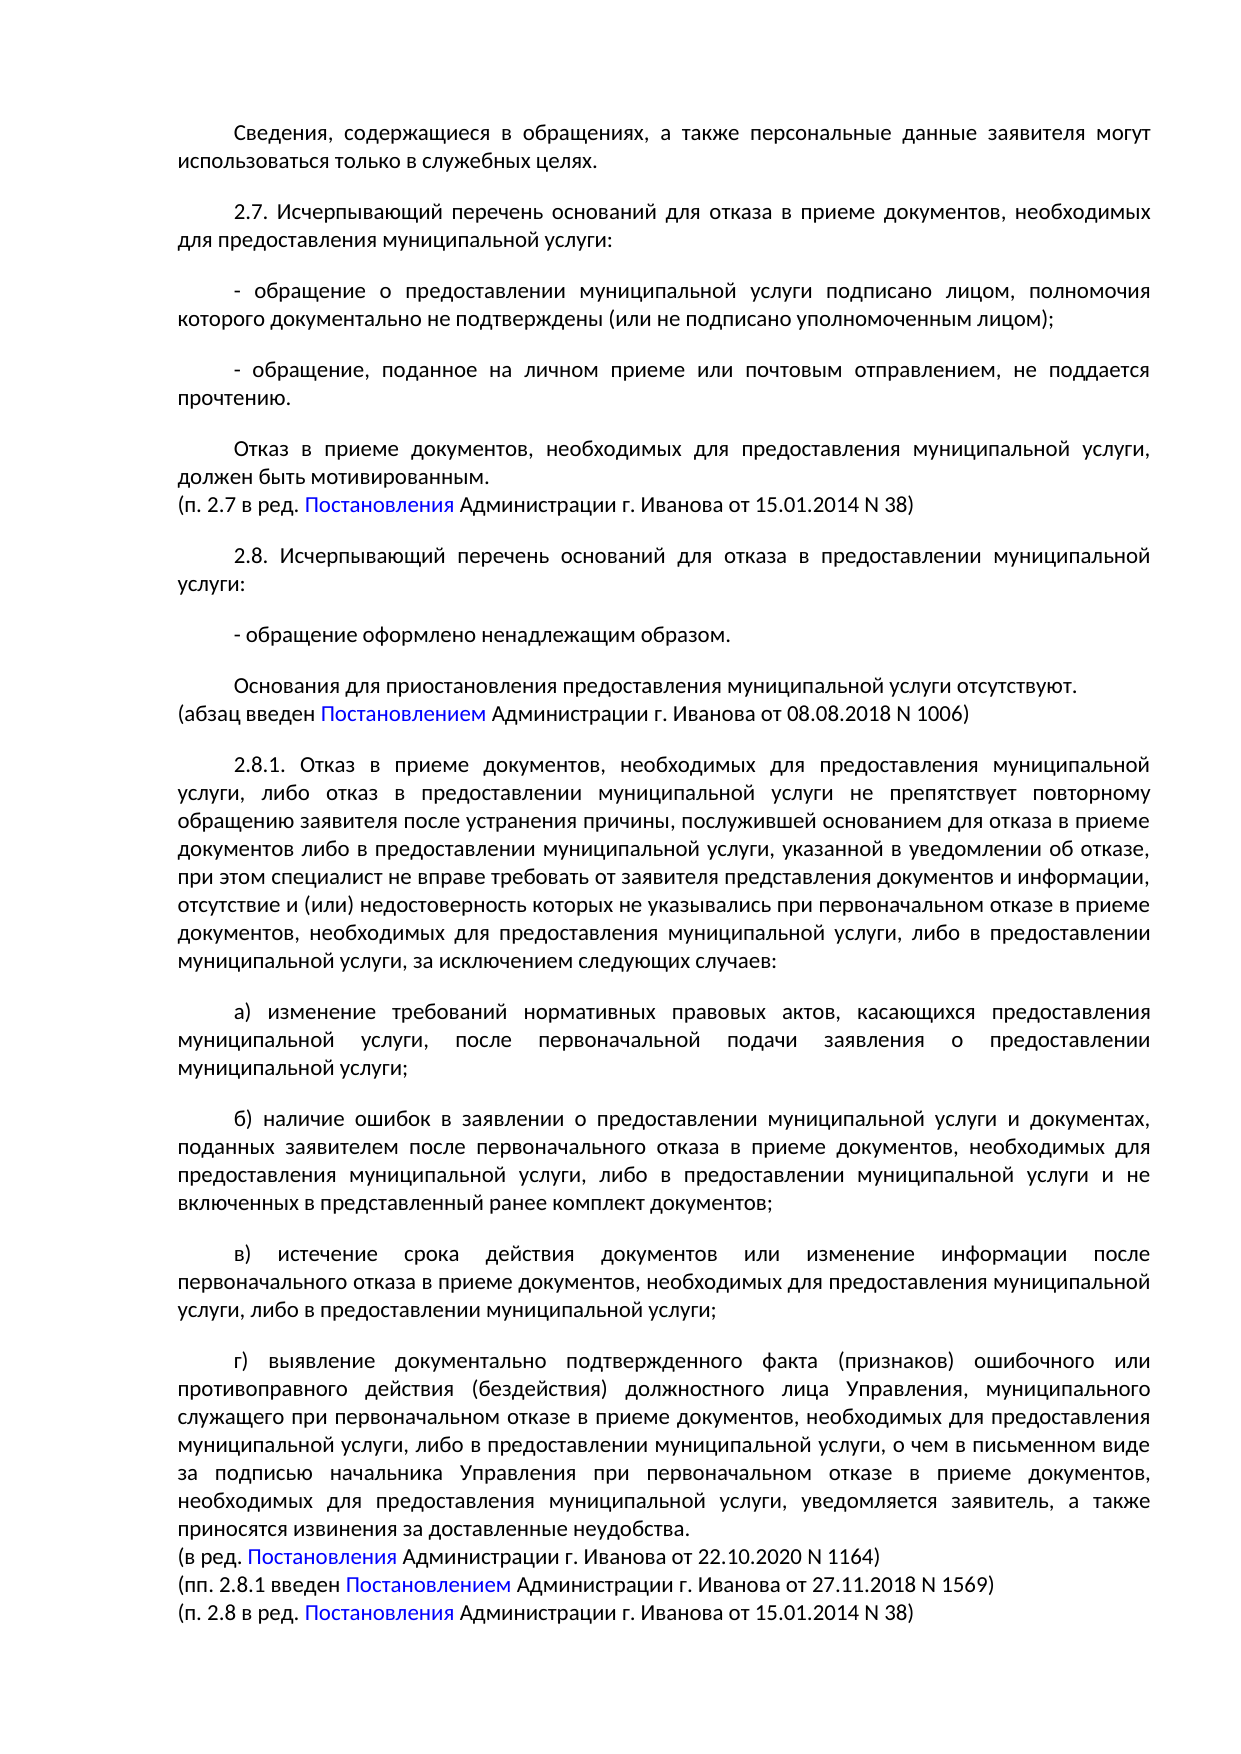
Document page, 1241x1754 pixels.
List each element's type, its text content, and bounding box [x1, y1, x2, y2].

text 2.7. Исчерпывающий перечень оснований для отказа в приеме документов, необходимых для предоставления муниципальной услуги: [177, 197, 1152, 253]
text Сведения, содержащиеся в обращениях, а также персональные данные заявителя могут использоваться только в служебных целях. [177, 118, 1152, 174]
text 2.8. Исчерпывающий перечень оснований для отказа в предоставлении муниципальной услуги: [177, 541, 1152, 597]
text (пп. 2.8.1 введен Постановлением Администрации г. Иванова от 27.11.2018 N 1569) [177, 1570, 1152, 1598]
text в) истечение срока действия документов или изменение информации после первоначального отказа в приеме документов, необходимых для предоставления муниципальной услуги, либо в предоставлении муниципальной услуги; [177, 1239, 1152, 1323]
text (п. 2.7 в ред. Постановления Администрации г. Иванова от 15.01.2014 N 38) [177, 490, 1152, 518]
text б) наличие ошибок в заявлении о предоставлении муниципальной услуги и документах, поданных заявителем после первоначального отказа в приеме документов, необходимых для предоставления муниципальной услуги, либо в предоставлении муниципальной услуги и не включенных в представленный ранее комплект документов; [177, 1104, 1152, 1216]
text Основания для приостановления предоставления муниципальной услуги отсутствуют. [177, 671, 1152, 699]
text а) изменение требований нормативных правовых актов, касающихся предоставления муниципальной услуги, после первоначальной подачи заявления о предоставлении муниципальной услуги; [177, 997, 1152, 1081]
text (в ред. Постановления Администрации г. Иванова от 22.10.2020 N 1164) [177, 1542, 1152, 1570]
text (п. 2.8 в ред. Постановления Администрации г. Иванова от 15.01.2014 N 38) [177, 1598, 1152, 1626]
text - обращение о предоставлении муниципальной услуги подписано лицом, полномочия которого документально не подтверждены (или не подписано уполномоченным лицом); [177, 276, 1152, 332]
text (абзац введен Постановлением Администрации г. Иванова от 08.08.2018 N 1006) [177, 699, 1152, 727]
text - обращение оформлено ненадлежащим образом. [177, 620, 1152, 648]
text г) выявление документально подтвержденного факта (признаков) ошибочного или противоправного действия (бездействия) должностного лица Управления, муниципального служащего при первоначальном отказе в приеме документов, необходимых для предоставления муниципальной услуги, либо в предоставлении муниципальной услуги, о чем в письменном виде за подписью начальника Управления при первоначальном отказе в приеме документов, необходимых для предоставления муниципальной услуги, уведомляется заявитель, а также приносятся извинения за доставленные неудобства. [177, 1346, 1152, 1542]
text - обращение, поданное на личном приеме или почтовым отправлением, не поддается прочтению. [177, 355, 1152, 411]
text 2.8.1. Отказ в приеме документов, необходимых для предоставления муниципальной услуги, либо отказ в предоставлении муниципальной услуги не препятствует повторному обращению заявителя после устранения причины, послужившей основанием для отказа в приеме документов либо в предоставлении муниципальной услуги, указанной в уведомлении об отказе, при этом специалист не вправе требовать от заявителя представления документов и информации, отсутствие и (или) недостоверность которых не указывались при первоначальном отказе в приеме документов, необходимых для предоставления муниципальной услуги, либо в предоставлении муниципальной услуги, за исключением следующих случаев: [177, 750, 1152, 974]
text Отказ в приеме документов, необходимых для предоставления муниципальной услуги, должен быть мотивированным. [177, 434, 1152, 490]
